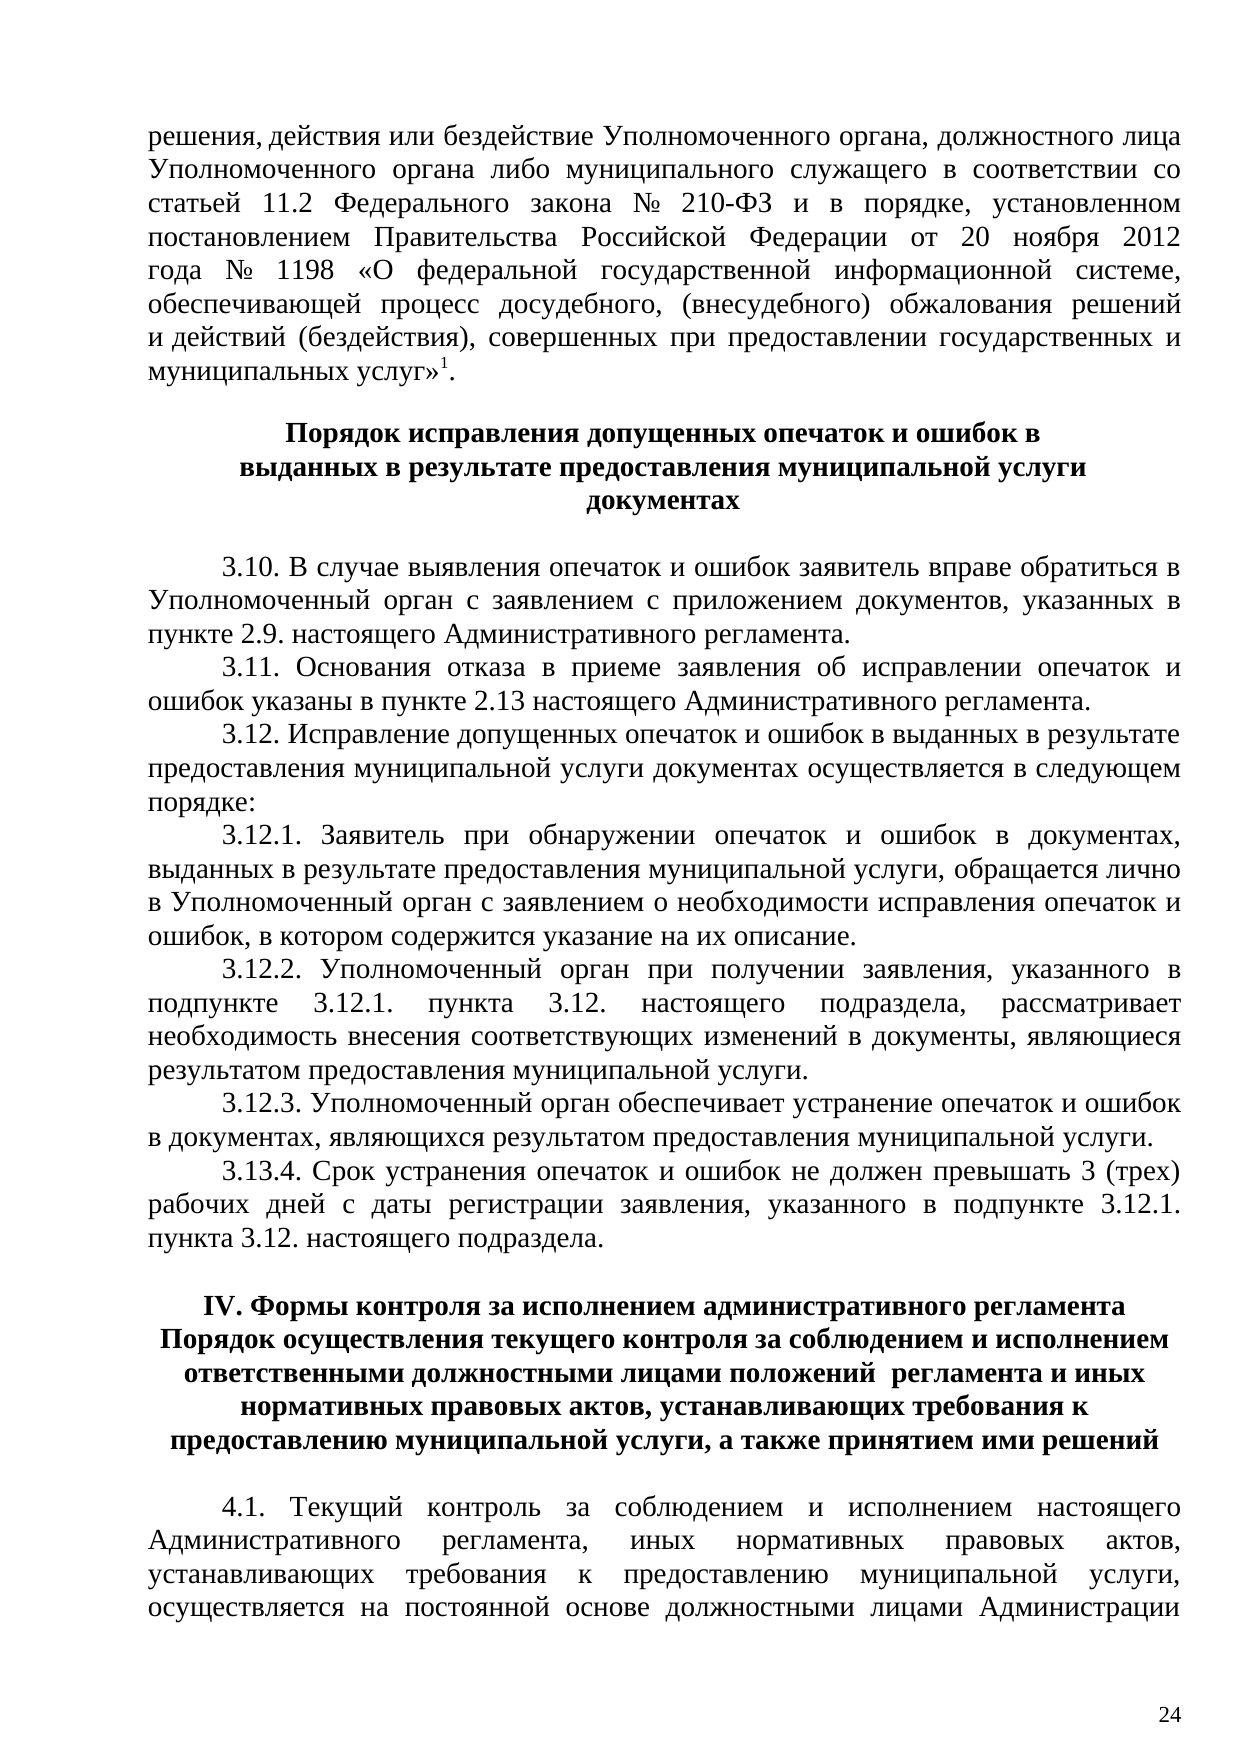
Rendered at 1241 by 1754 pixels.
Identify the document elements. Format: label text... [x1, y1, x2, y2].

text 3.12. Исправление допущенных опечаток и ошибок в выданных в результате предоставления муниципальной услуги документах осуществляется в следующем порядке: [148, 717, 1181, 817]
subtitle Порядок осуществления текущего контроля за соблюдением и исполнением ответственными должностными лицами положений регламента и иных нормативных правовых актов, устанавливающих требования к предоставлению муниципальной услуги, а также принятием ими решений [148, 1321, 1181, 1455]
subtitle IV. Формы контроля за исполнением административного регламента [148, 1288, 1181, 1321]
list 3.13.4. Срок устранения опечаток и ошибок не должен превышать 3 (трех) рабочих дней с даты регистрации заявления, указанного в подпункте 3.12.1. пункта 3.12. настоящего подраздела. [148, 1153, 1181, 1253]
text 3.12.1. Заявитель при обнаружении опечаток и ошибок в документах, выданных в результате предоставления муниципальной услуги, обращается лично в Уполномоченный орган с заявлением о необходимости исправления опечаток и ошибок, в котором содержится указание на их описание. [148, 817, 1181, 951]
list 3.12.3. Уполномоченный орган обеспечивает устранение опечаток и ошибок в документах, являющихся результатом предоставления муниципальной услуги. [148, 1086, 1181, 1153]
text 3.11. Основания отказа в приеме заявления об исправлении опечаток и ошибок указаны в пункте 2.13 настоящего Административного регламента. [148, 649, 1181, 717]
subtitle Порядок исправления допущенных опечаток и ошибок в выданных в результате предоставления муниципальной услуги документах [222, 415, 1103, 516]
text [148, 118, 1181, 386]
list 3.12.2. Уполномоченный орган при получении заявления, указанного в подпункте 3.12.1. пункта 3.12. настоящего подраздела, рассматривает необходимость внесения соответствующих изменений в документы, являющиеся результатом предоставления муниципальной услуги. [148, 951, 1181, 1086]
text 3.10. В случае выявления опечаток и ошибок заявитель вправе обратиться в Уполномоченный орган с заявлением с приложением документов, указанных в пункте 2.9. настоящего Административного регламента. [148, 549, 1181, 649]
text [148, 1489, 1181, 1623]
